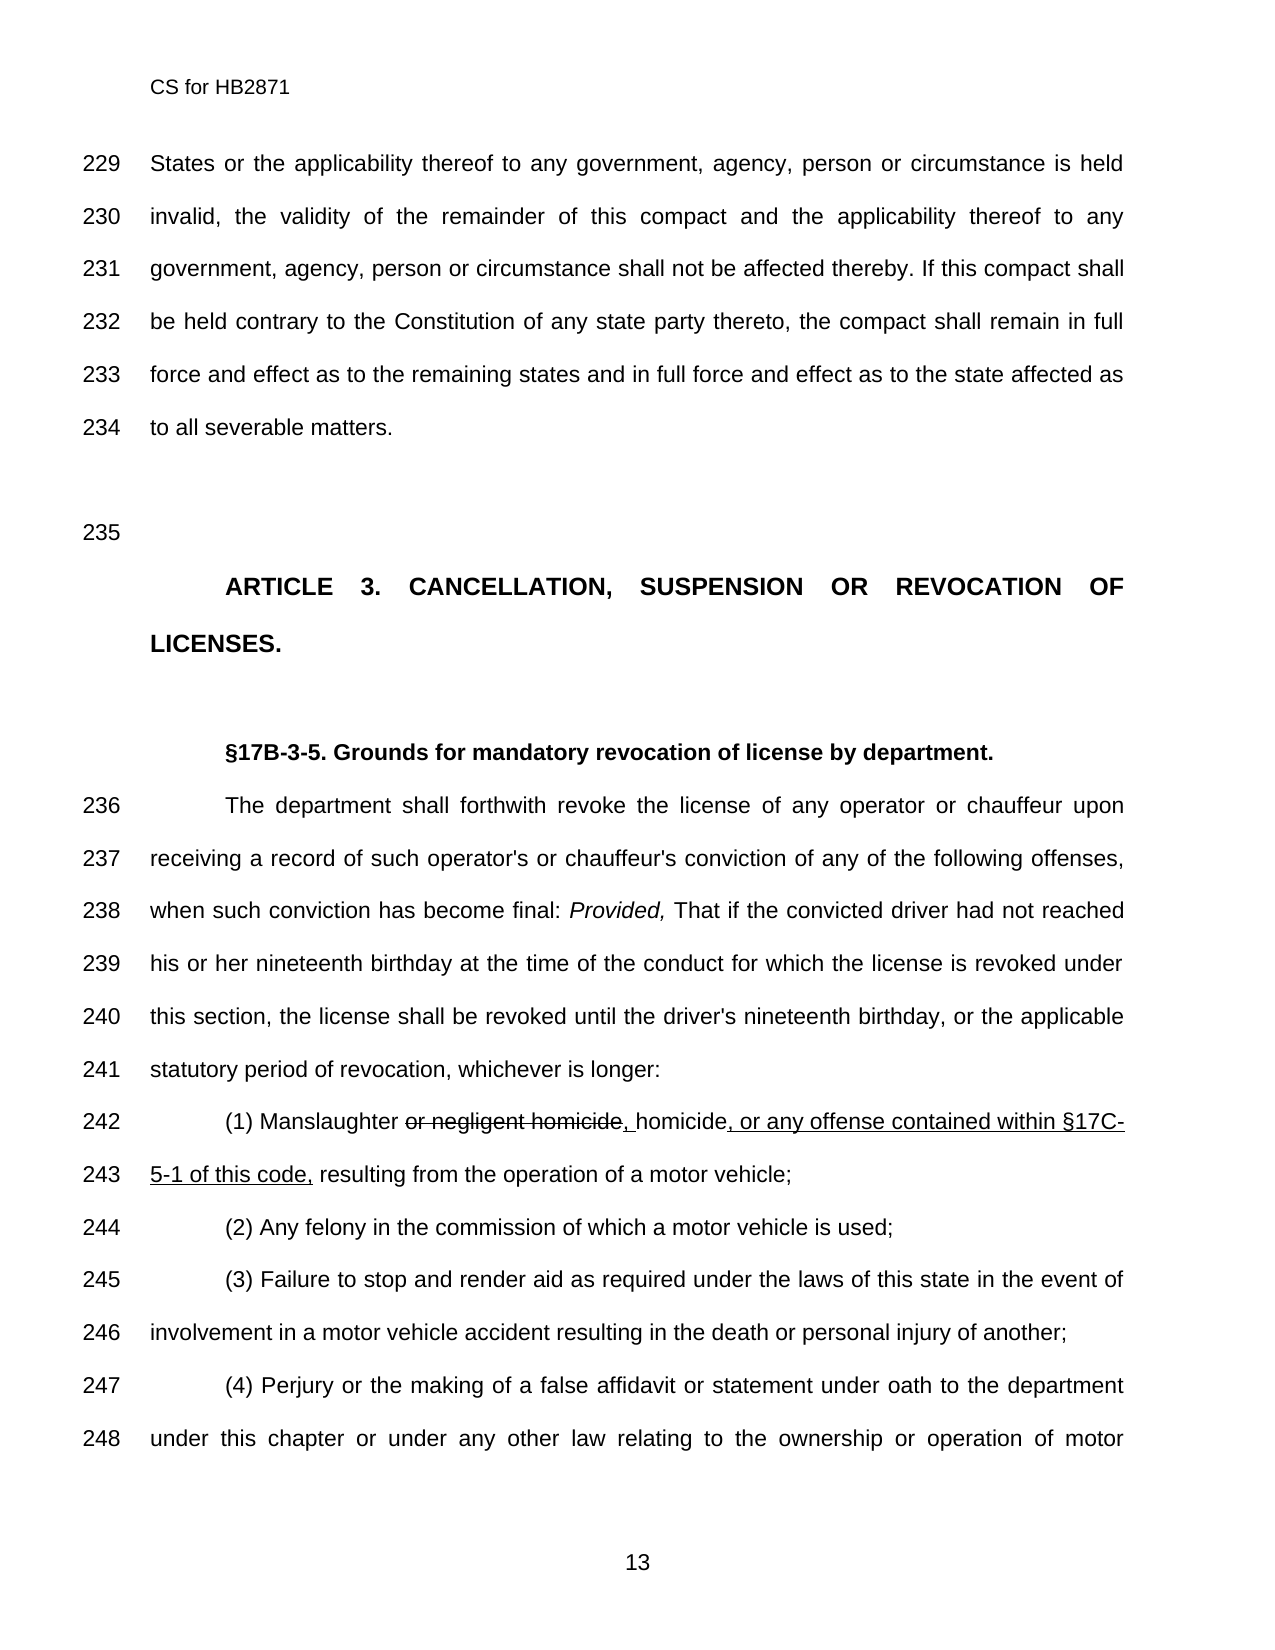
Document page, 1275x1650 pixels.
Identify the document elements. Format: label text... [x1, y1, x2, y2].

text (3) Failure to stop and render aid as required under the laws of this state in the event of involvement in a motor vehicle accident resulting in the death or personal injury of another; [150, 1266, 1125, 1346]
text (1) Manslaughter or negligent homicide, homicide, or any offense contained within §17C-5-1 of this code, resulting from the operation of a motor vehicle; [150, 1108, 1125, 1187]
text The department shall forthwith revoke the license of any operator or chauffeur upon receiving a record of such operator's or chauffeur's conviction of any of the following offenses, when such conviction has become final: Provided, That if the convicted driver had not reached his or her nineteenth birthday at the time of the conduct for which the license is revoked under this section, the license shall be revoked until the driver's nineteenth birthday, or the applicable statutory period of revocation, whichever is longer: [150, 792, 1125, 1082]
text §17B-3-5. Grounds for mandatory revocation of license by department. [150, 739, 1125, 766]
text (2) Any felony in the commission of which a motor vehicle is used; [150, 1214, 1125, 1240]
text ARTICLE 3. CANCELLATION, SUSPENSION OR REVOCATION OF LICENSES. [150, 572, 1125, 658]
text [150, 150, 1125, 440]
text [150, 1372, 1125, 1451]
